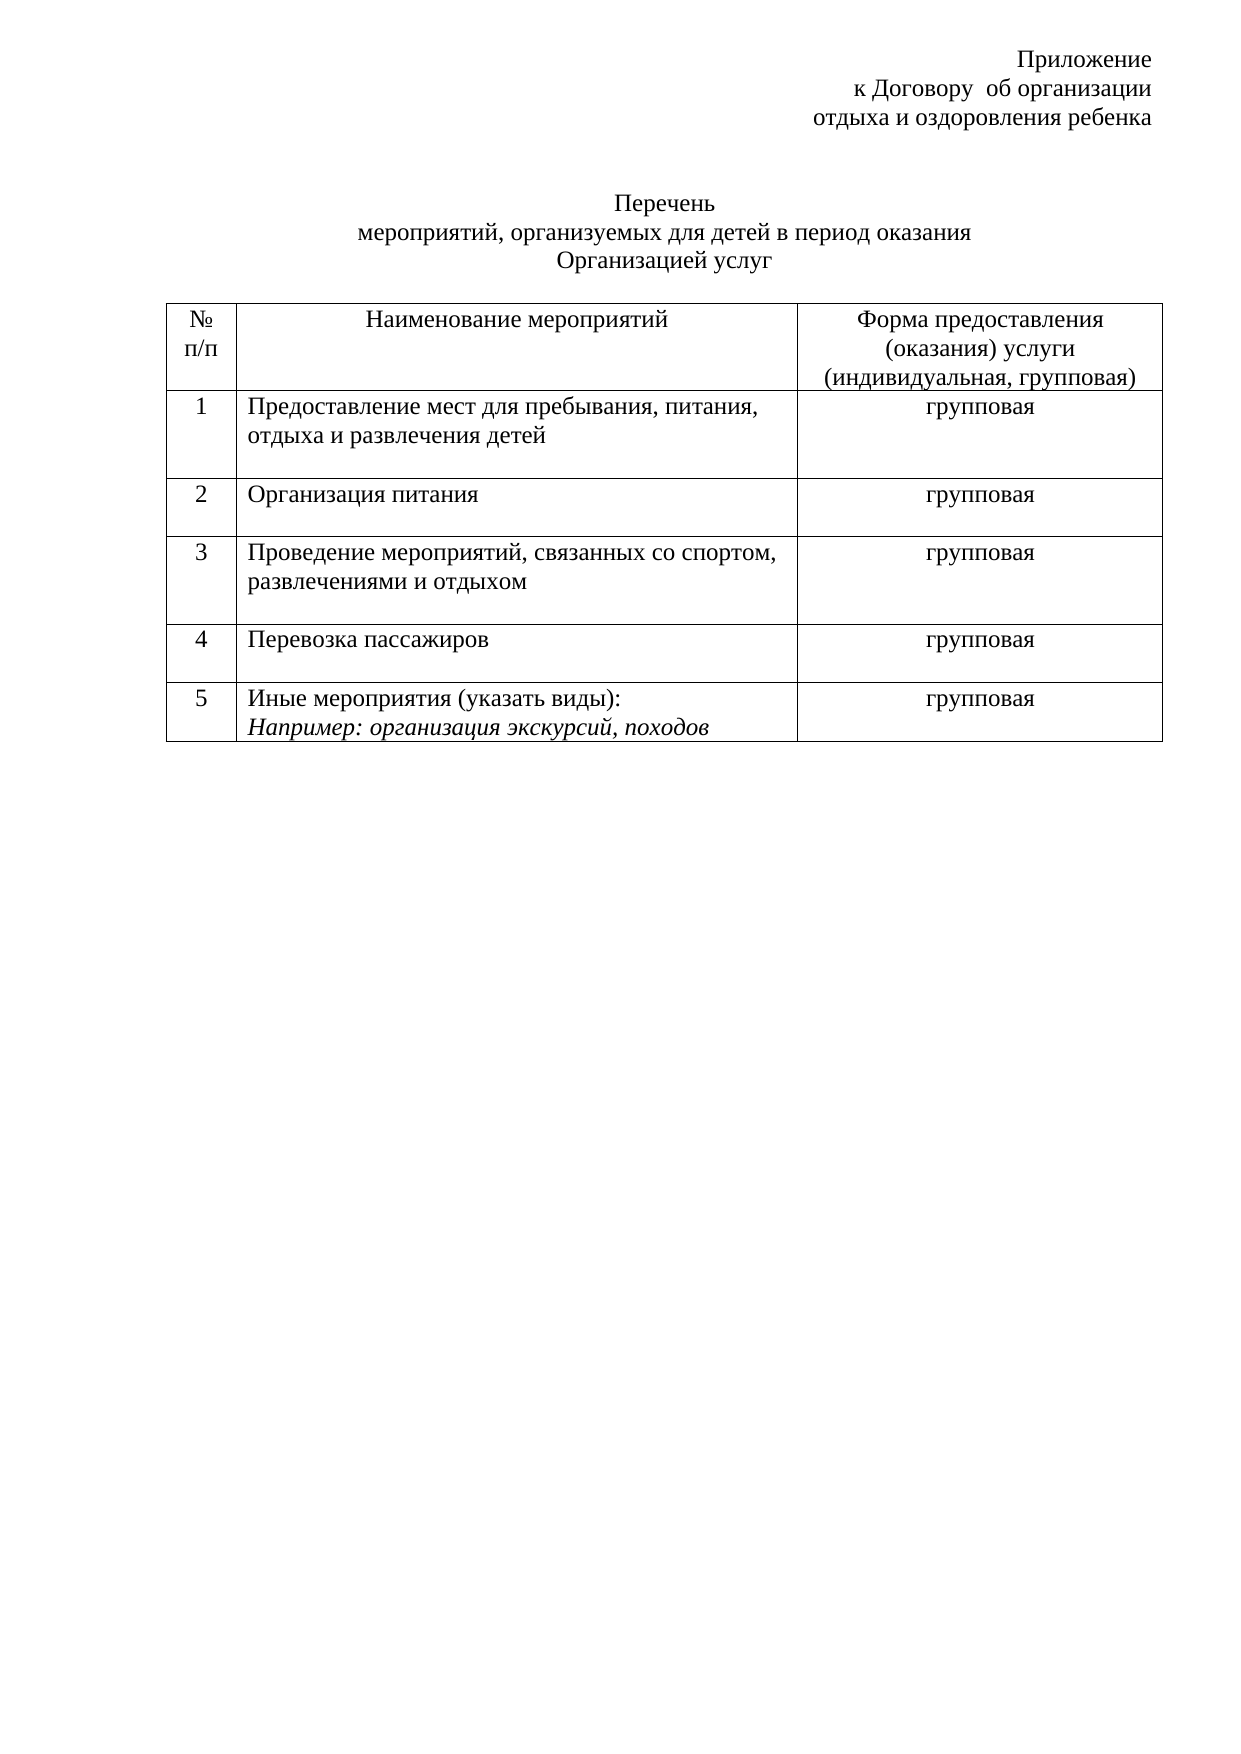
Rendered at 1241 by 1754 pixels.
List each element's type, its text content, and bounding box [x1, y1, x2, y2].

text Приложение [177, 44, 1152, 73]
table_header Наименование мероприятий [237, 304, 797, 390]
text отдыха и оздоровления ребенка [177, 102, 1152, 131]
table_cell Иные мероприятия (указать виды): Например: организация экскурсий, походов [237, 683, 797, 741]
table_cell 3 [167, 537, 236, 623]
table_cell Предоставление мест для пребывания, питания, отдыха и развлечения детей [237, 391, 797, 478]
text к Договору об организации [177, 73, 1152, 102]
table_cell групповая [798, 625, 1162, 682]
table_cell Перевозка пассажиров [237, 625, 797, 682]
text Перечень [177, 188, 1152, 217]
table_cell 4 [167, 625, 236, 682]
text Организацией услуг [177, 246, 1152, 274]
table_cell Проведение мероприятий, связанных со спортом, развлечениями и отдыхом [237, 537, 797, 623]
table_cell групповая [798, 391, 1162, 478]
table_cell групповая [798, 479, 1162, 536]
table_cell 5 [167, 683, 236, 741]
table_cell групповая [798, 683, 1162, 741]
table_cell 2 [167, 479, 236, 536]
table_header № п/п [167, 304, 236, 390]
table_cell групповая [798, 537, 1162, 623]
text мероприятий, организуемых для детей в период оказания [177, 217, 1152, 246]
table_header Форма предоставления (оказания) услуги (индивидуальная, групповая) [798, 304, 1162, 390]
table_cell 1 [167, 391, 236, 478]
table_cell Организация питания [237, 479, 797, 536]
